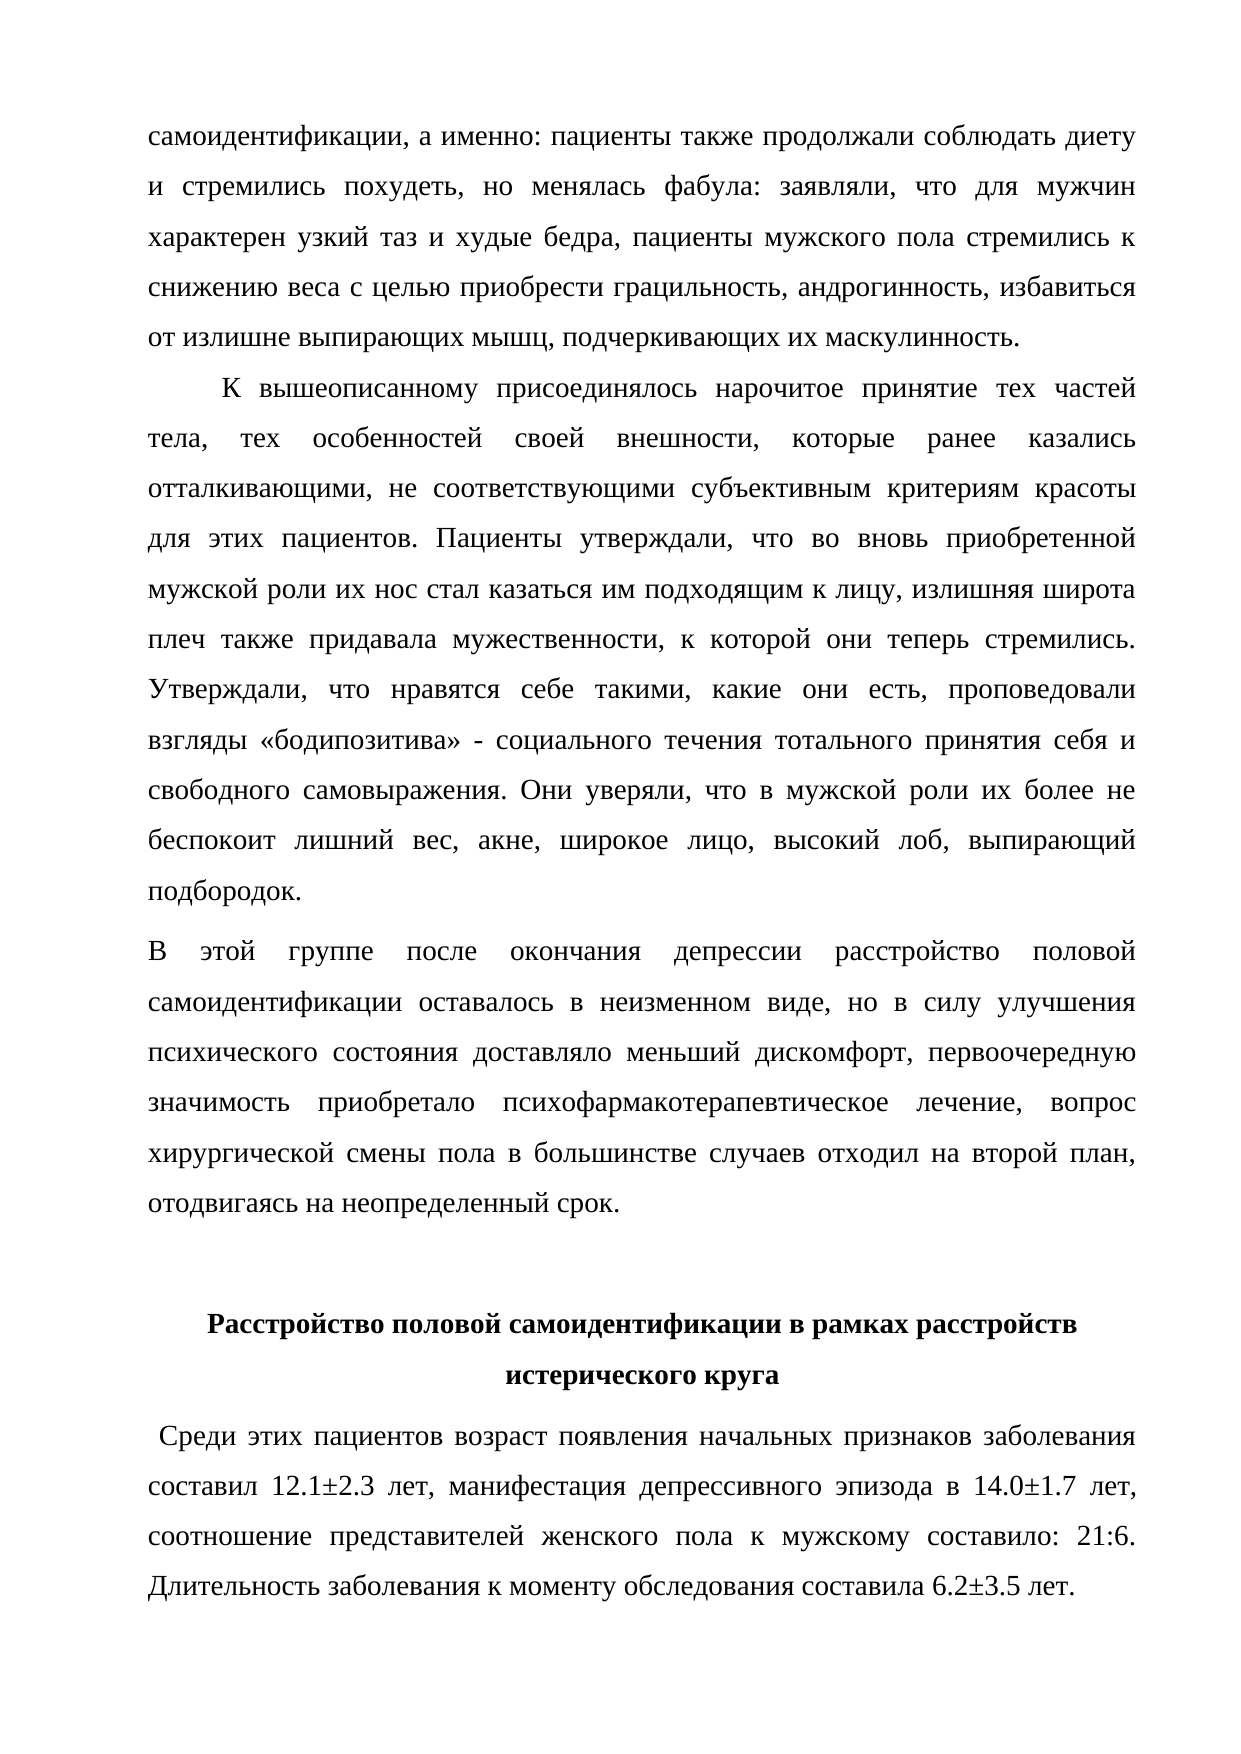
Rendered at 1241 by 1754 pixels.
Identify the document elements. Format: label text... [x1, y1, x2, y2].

text Расстройство половой самоидентификации в рамках расстройств истерического круга [148, 1307, 1137, 1390]
text К вышеописанному присоединялось нарочитое принятие тех частей тела, тех особенностей своей внешности, которые ранее казались отталкивающими, не соответствующими субъективным критериям красоты для этих пациентов. Пациенты утверждали, что во вновь приобретенной мужской роли их нос стал казаться им подходящим к лицу, излишняя широта плеч также придавала мужественности, к которой они теперь стремились. Утверждали, что нравятся себе такими, какие они есть, проповедовали взгляды «бодипозитива» - социального течения тотального принятия себя и свободного самовыражения. Они уверяли, что в мужской роли их более не беспокоит лишний вес, акне, широкое лицо, высокий лоб, выпирающий подбородок. [148, 370, 1137, 906]
text Среди этих пациентов возраст появления начальных признаков заболевания составил 12.1±2.3 лет, манифестация депрессивного эпизода в 14.0±1.7 лет, соотношение представителей женского пола к мужскому составило: 21:6. Длительность заболевания к моменту обследования составила 6.2±3.5 лет. [148, 1418, 1137, 1602]
text В этой группе после окончания депрессии расстройство половой самоидентификации оставалось в неизменном виде, но в силу улучшения психического состояния доставляло меньший дискомфорт, первоочередную значимость приобретало психофармакотерапевтическое лечение, вопрос хирургической смены пола в большинстве случаев отходил на второй план, отодвигаясь на неопределенный срок. [148, 933, 1137, 1219]
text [148, 118, 1137, 353]
